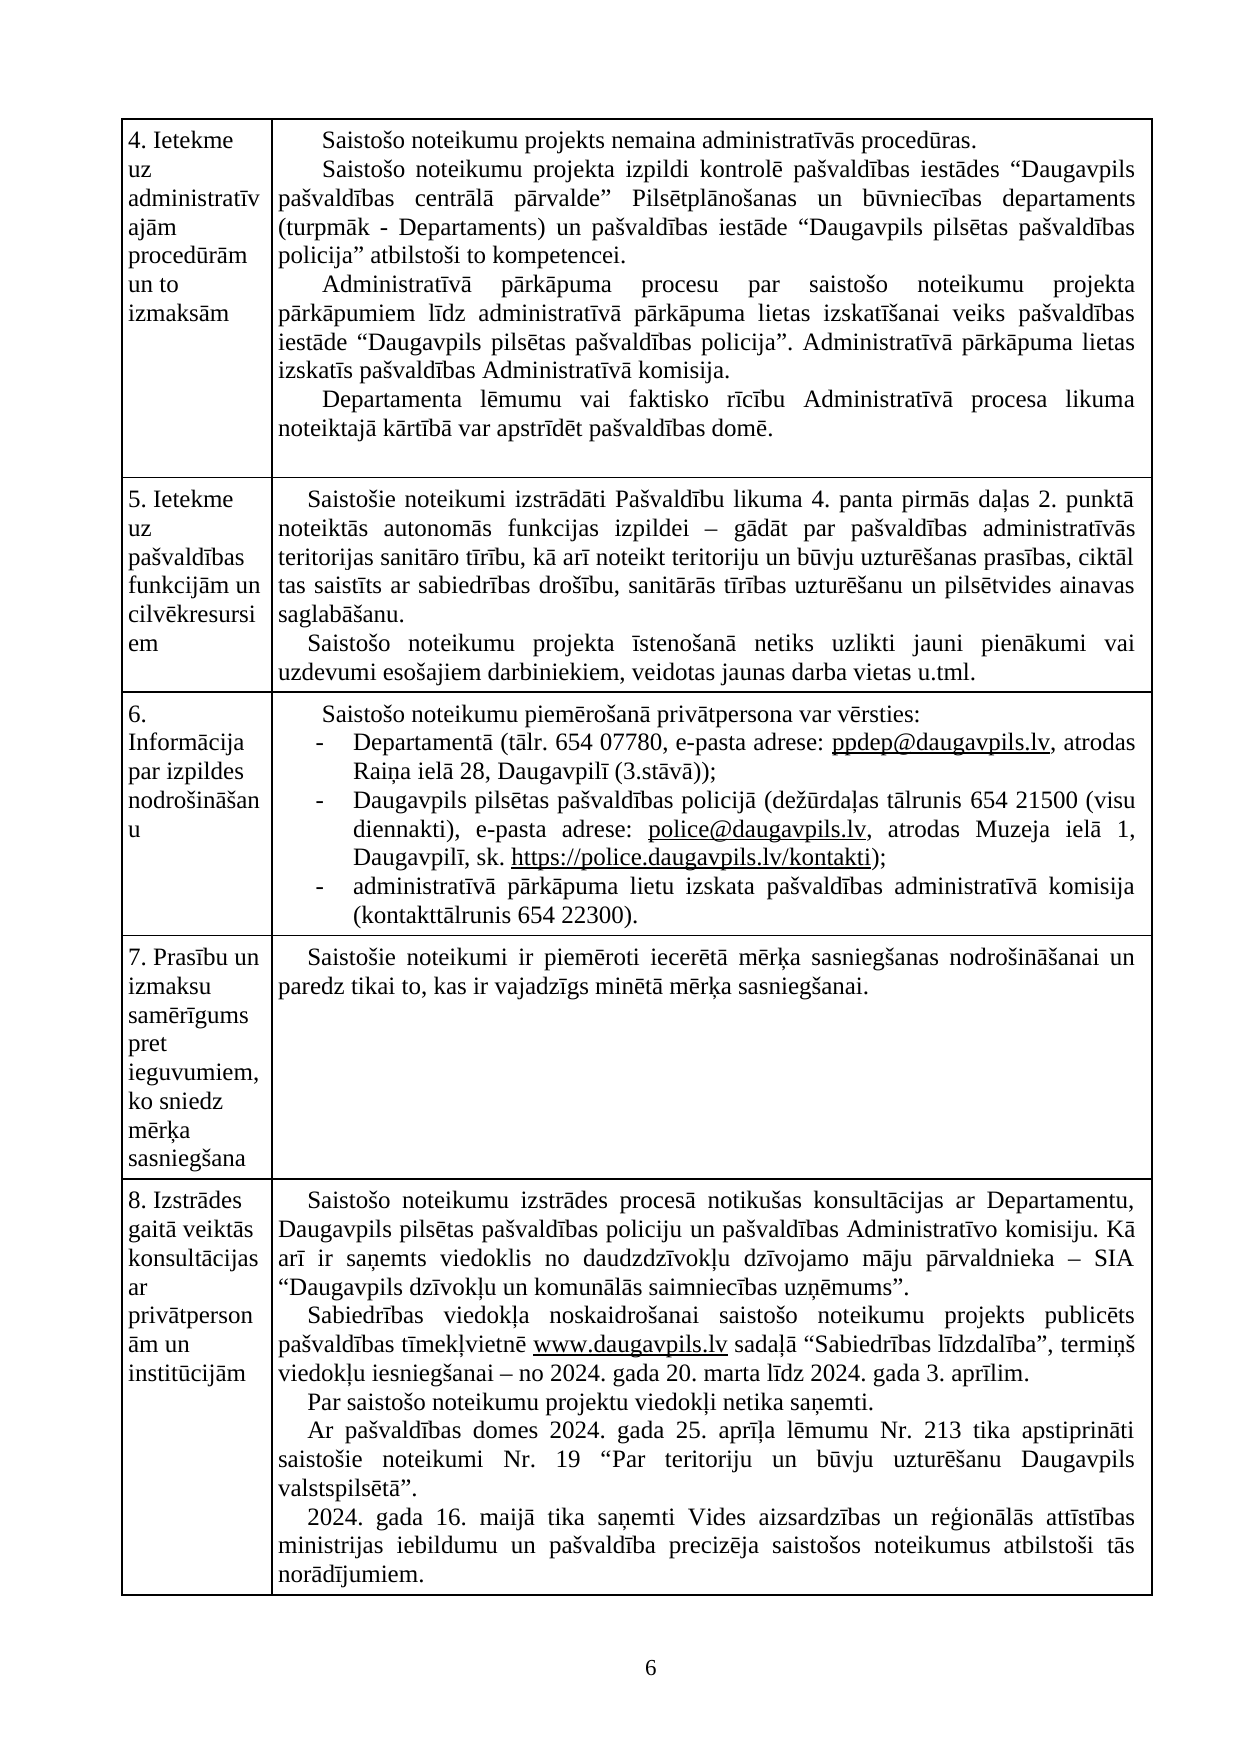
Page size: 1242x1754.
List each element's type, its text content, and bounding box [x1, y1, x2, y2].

table_cell 5. Ietekme uz pašvaldības funkcijām un cilvēkresursiem [123, 478, 271, 691]
table_cell Saistošo noteikumu piemērošanā privātpersona var vērsties: Departamentā (tālr. 654 07780, e-pasta adrese: ppdep@daugavpils.lv, atrodas Raiņa ielā 28, Daugavpilī (3.stāvā)); Daugavpils pilsētas pašvaldības policijā (dežūrdaļas tālrunis 654 21500 (visu diennakti), e-pasta adrese: police@daugavpils.lv, atrodas Muzeja ielā 1, Daugavpilī, sk. https://police.daugavpils.lv/kontakti); administratīvā pārkāpuma lietu izskata pašvaldības administratīvā komisija (kontakttālrunis 654 22300). [273, 693, 1151, 935]
table_cell Saistošo noteikumu izstrādes procesā notikušas konsultācijas ar Departamentu, Daugavpils pilsētas pašvaldības policiju un pašvaldības Administratīvo komisiju. Kā arī ir saņemts viedoklis no daudzdzīvokļu dzīvojamo māju pārvaldnieka – SIA “Daugavpils dzīvokļu un komunālās saimniecības uzņēmums”. Sabiedrības viedokļa noskaidrošanai saistošo noteikumu projekts publicēts pašvaldības tīmekļvietnē www.daugavpils.lv sadaļā “Sabiedrības līdzdalība”, termiņš viedokļu iesniegšanai – no 2024. gada 20. marta līdz 2024. gada 3. aprīlim. Par saistošo noteikumu projektu viedokļi netika saņemti. Ar pašvaldības domes 2024. gada 25. aprīļa lēmumu Nr. 213 tika apstiprināti saistošie noteikumi Nr. 19 “Par teritoriju un būvju uzturēšanu Daugavpils valstspilsētā”. 2024. gada 16. maijā tika saņemti Vides aizsardzības un reģionālās attīstības ministrijas iebildumu un pašvaldība precizēja saistošos noteikumus atbilstoši tās norādījumiem. [273, 1180, 1151, 1594]
table_cell Saistošo noteikumu projekts nemaina administratīvās procedūras. Saistošo noteikumu projekta izpildi kontrolē pašvaldības iestādes “Daugavpils pašvaldības centrālā pārvalde” Pilsētplānošanas un būvniecības departaments (turpmāk - Departaments) un pašvaldības iestāde “Daugavpils pilsētas pašvaldības policija” atbilstoši to kompetencei. Administratīvā pārkāpuma procesu par saistošo noteikumu projekta pārkāpumiem līdz administratīvā pārkāpuma lietas izskatīšanai veiks pašvaldības iestāde “Daugavpils pilsētas pašvaldības policija”. Administratīvā pārkāpuma lietas izskatīs pašvaldības Administratīvā komisija. Departamenta lēmumu vai faktisko rīcību Administratīvā procesa likuma noteiktajā kārtībā var apstrīdēt pašvaldības domē. [273, 120, 1151, 477]
table_cell 6. Informācija par izpildes nodrošināšanu [123, 693, 271, 935]
table_cell 4. Ietekme uz administratīvajām procedūrām un to izmaksām [123, 120, 271, 477]
table_cell 8. Izstrādes gaitā veiktās konsultācijas ar privātpersonām un institūcijām [123, 1180, 271, 1594]
table_cell 7. Prasību un izmaksu samērīgums pret ieguvumiem, ko sniedz mērķa sasniegšana [123, 936, 271, 1178]
table_cell Saistošie noteikumi izstrādāti Pašvaldību likuma 4. panta pirmās daļas 2. punktā noteiktās autonomās funkcijas izpildei – gādāt par pašvaldības administratīvās teritorijas sanitāro tīrību, kā arī noteikt teritoriju un būvju uzturēšanas prasības, ciktāl tas saistīts ar sabiedrības drošību, sanitārās tīrības uzturēšanu un pilsētvides ainavas saglabāšanu. Saistošo noteikumu projekta īstenošanā netiks uzlikti jauni pienākumi vai uzdevumi esošajiem darbiniekiem, veidotas jaunas darba vietas u.tml. [273, 478, 1151, 691]
table_cell Saistošie noteikumi ir piemēroti iecerētā mērķa sasniegšanas nodrošināšanai un paredz tikai to, kas ir vajadzīgs minētā mērķa sasniegšanai. [273, 936, 1151, 1178]
